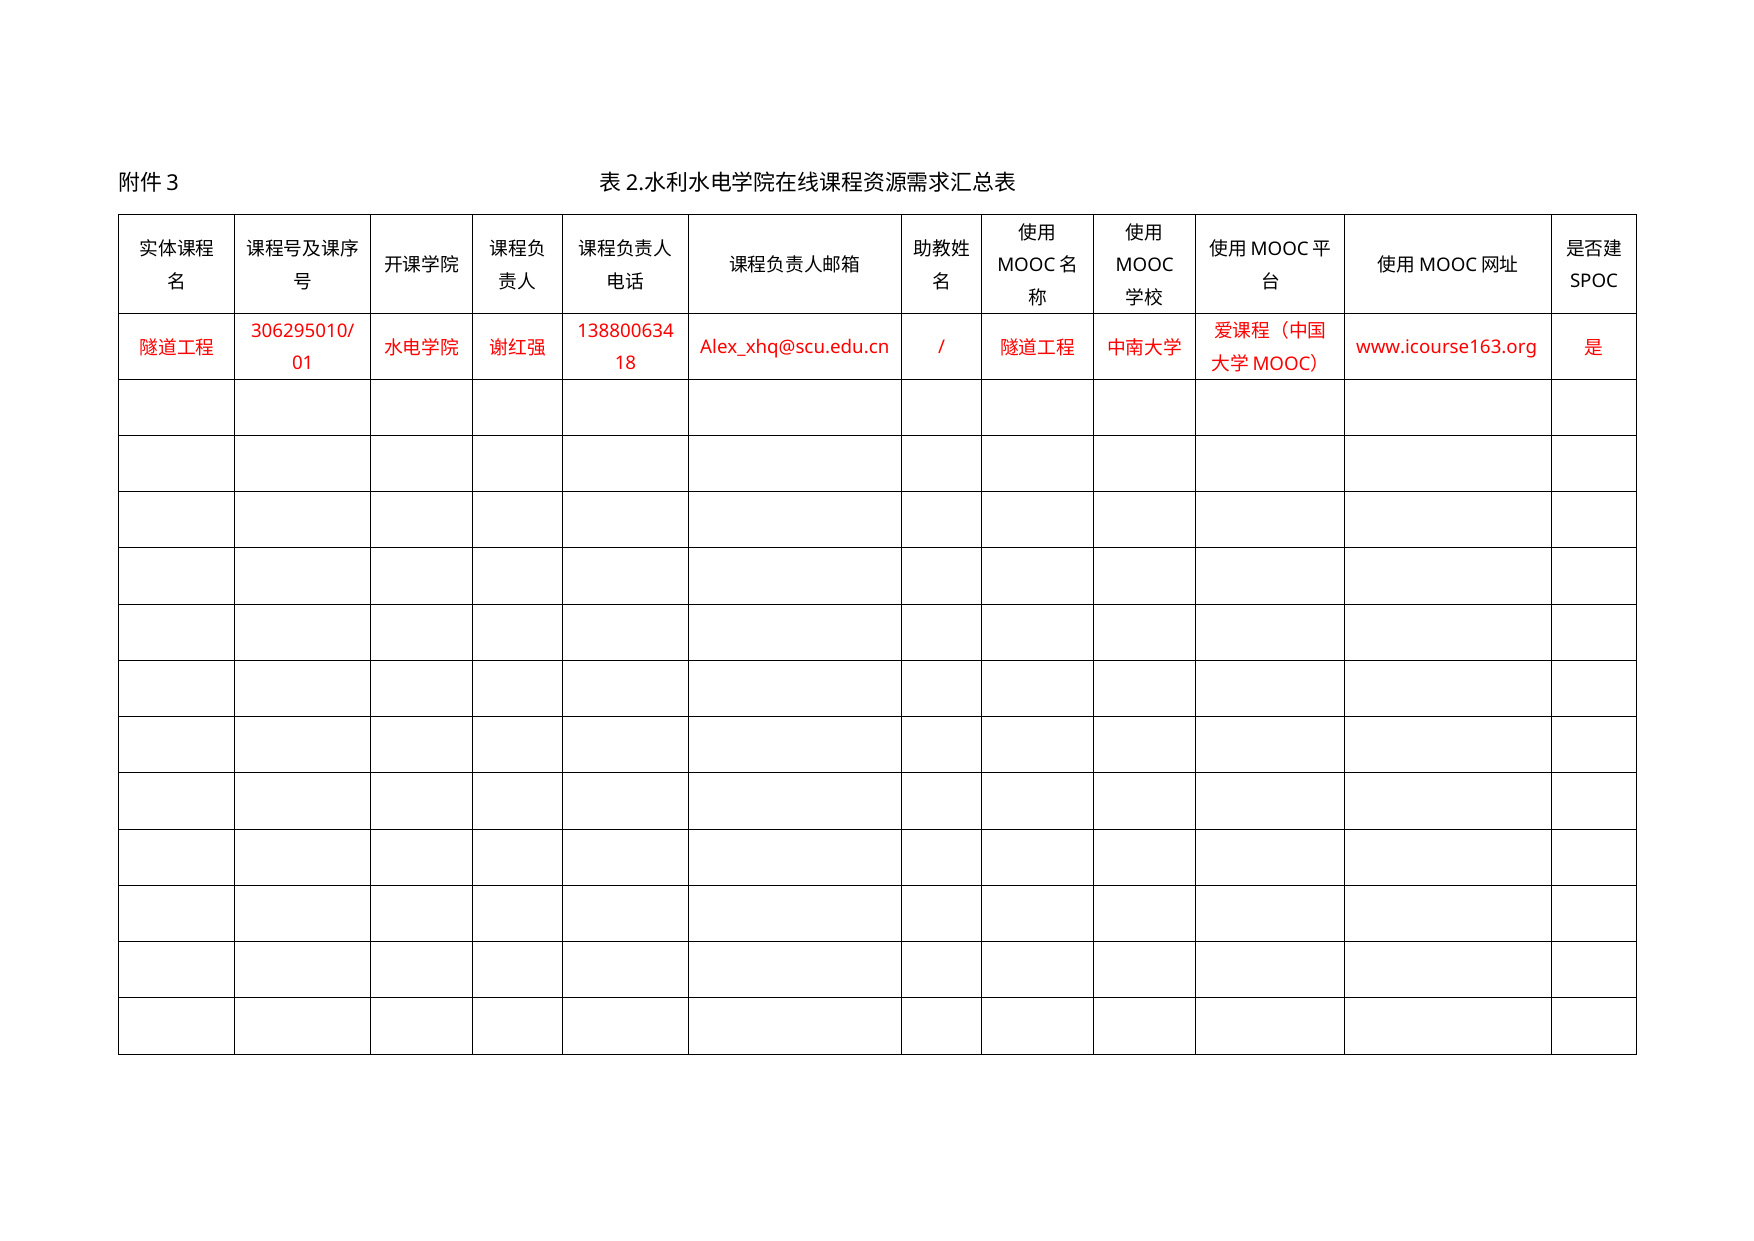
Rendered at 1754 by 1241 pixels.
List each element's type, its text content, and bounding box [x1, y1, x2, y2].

table_cell [473, 942, 562, 997]
table_cell [1094, 773, 1195, 828]
table_cell 爱课程（中国大学MOOC） [1196, 314, 1344, 378]
table_cell 13880063418 [563, 314, 688, 378]
table_cell [689, 942, 901, 997]
table_cell [119, 436, 234, 491]
table_cell [1196, 605, 1344, 660]
table_cell 中南大学 [1094, 314, 1195, 378]
table_cell [1345, 942, 1551, 997]
table_cell [689, 998, 901, 1053]
table_cell [1552, 661, 1636, 716]
table_cell [235, 492, 370, 547]
table_cell [563, 998, 688, 1053]
table_header 开课学院 [371, 215, 472, 312]
table_cell [1196, 548, 1344, 603]
table_cell [371, 436, 472, 491]
table_cell [563, 942, 688, 997]
table_cell [371, 605, 472, 660]
table_cell [563, 436, 688, 491]
table_cell [235, 773, 370, 828]
table_cell [902, 548, 981, 603]
table_header 课程号及课序号 [235, 215, 370, 312]
table_cell [982, 773, 1093, 828]
table_cell 水电学院 [371, 314, 472, 378]
table_cell [902, 436, 981, 491]
table_cell [689, 773, 901, 828]
table_cell [1196, 380, 1344, 435]
table_cell [119, 605, 234, 660]
table_cell [689, 380, 901, 435]
table_cell Alex_xhq@scu.edu.cn [689, 314, 901, 378]
table_cell [563, 886, 688, 941]
table_cell [563, 548, 688, 603]
table_cell www.icourse163.org [1345, 314, 1551, 378]
table_cell [563, 492, 688, 547]
table_cell [1552, 886, 1636, 941]
table_cell [1196, 436, 1344, 491]
table_cell [119, 773, 234, 828]
table_cell [1094, 998, 1195, 1053]
table_cell [473, 886, 562, 941]
table_cell [982, 605, 1093, 660]
table_cell [689, 492, 901, 547]
table_cell [902, 998, 981, 1053]
table_cell [1345, 886, 1551, 941]
table_cell [1552, 548, 1636, 603]
table_cell [1552, 773, 1636, 828]
table_cell [119, 830, 234, 885]
table_cell [982, 942, 1093, 997]
table_cell [902, 886, 981, 941]
table_cell [1345, 773, 1551, 828]
table_cell [1094, 942, 1195, 997]
table_cell [371, 661, 472, 716]
table_cell [1094, 661, 1195, 716]
table_cell [1196, 998, 1344, 1053]
table_cell [689, 548, 901, 603]
table_cell 是 [1552, 314, 1636, 378]
table_cell [473, 998, 562, 1053]
table_cell [982, 661, 1093, 716]
table_cell [689, 886, 901, 941]
table_cell [1094, 380, 1195, 435]
table_cell [235, 605, 370, 660]
table_cell [982, 886, 1093, 941]
text 附件3 表2.水利水电学院在线课程资源需求汇总表 [118, 165, 1636, 198]
table_cell [119, 548, 234, 603]
table_header 是否建SPOC [1552, 215, 1636, 312]
table_cell [235, 717, 370, 772]
table_cell [1345, 380, 1551, 435]
table_header 课程负责人电话 [563, 215, 688, 312]
table_cell [235, 998, 370, 1053]
table_cell [1094, 436, 1195, 491]
table_cell [982, 436, 1093, 491]
table_header 助教姓名 [902, 215, 981, 312]
table_cell [1552, 717, 1636, 772]
table_header 课程负责人邮箱 [689, 215, 901, 312]
table_cell [689, 605, 901, 660]
table_cell [473, 380, 562, 435]
table_cell [473, 492, 562, 547]
table_cell [371, 886, 472, 941]
table_cell [371, 717, 472, 772]
table_cell [563, 661, 688, 716]
table_cell [1196, 661, 1344, 716]
table_cell 306295010/01 [235, 314, 370, 378]
table_cell [473, 773, 562, 828]
table_cell [371, 380, 472, 435]
table_cell [982, 998, 1093, 1053]
table_cell [563, 773, 688, 828]
table_cell [473, 436, 562, 491]
table_cell [902, 605, 981, 660]
table_cell [982, 548, 1093, 603]
table_cell [1196, 830, 1344, 885]
table_cell [1345, 998, 1551, 1053]
table_cell [119, 717, 234, 772]
table_header 课程负责人 [473, 215, 562, 312]
table_cell / [902, 314, 981, 378]
table_cell [563, 605, 688, 660]
table_cell [689, 830, 901, 885]
table_cell [473, 830, 562, 885]
table_cell [902, 380, 981, 435]
table_cell [371, 773, 472, 828]
table_cell 隧道工程 [982, 314, 1093, 378]
table_cell [902, 661, 981, 716]
table_cell [119, 380, 234, 435]
table_cell [1345, 661, 1551, 716]
table_cell [1345, 492, 1551, 547]
table_cell [1094, 492, 1195, 547]
table_cell [235, 886, 370, 941]
table_cell [1552, 998, 1636, 1053]
table_cell [473, 605, 562, 660]
table_cell 隧道工程 [119, 314, 234, 378]
table_cell [982, 492, 1093, 547]
table_header 使用MOOC名称 [982, 215, 1093, 312]
table_cell [689, 661, 901, 716]
table_cell [1196, 717, 1344, 772]
table_cell [1196, 492, 1344, 547]
table_cell [371, 548, 472, 603]
table_cell [1196, 942, 1344, 997]
table_cell [235, 548, 370, 603]
table_cell [1552, 492, 1636, 547]
table_cell [1094, 717, 1195, 772]
table_cell [235, 661, 370, 716]
table_cell [563, 380, 688, 435]
table_cell [982, 380, 1093, 435]
table_cell [902, 773, 981, 828]
table_cell [563, 830, 688, 885]
table_header 使用MOOC平台 [1196, 215, 1344, 312]
table_cell [1196, 773, 1344, 828]
table_cell [235, 942, 370, 997]
table_cell [982, 830, 1093, 885]
table_cell [563, 717, 688, 772]
table_cell [119, 886, 234, 941]
table_cell [1094, 548, 1195, 603]
table_cell [235, 380, 370, 435]
table_cell [473, 548, 562, 603]
table_header 实体课程名 [119, 215, 234, 312]
table_cell [902, 492, 981, 547]
table_cell [235, 436, 370, 491]
table_cell [371, 998, 472, 1053]
table_cell [473, 661, 562, 716]
table_cell [1552, 830, 1636, 885]
table_cell [902, 830, 981, 885]
table_cell [371, 830, 472, 885]
table_cell [689, 717, 901, 772]
table_cell [1552, 380, 1636, 435]
table_cell [689, 436, 901, 491]
table_cell [1094, 830, 1195, 885]
table_cell [902, 942, 981, 997]
table_cell [371, 942, 472, 997]
table_cell [1552, 942, 1636, 997]
table_cell 谢红强 [473, 314, 562, 378]
table_cell [119, 661, 234, 716]
table_cell [1345, 830, 1551, 885]
table_cell [1345, 548, 1551, 603]
table_cell [1345, 436, 1551, 491]
table_cell [1094, 886, 1195, 941]
table_cell [371, 492, 472, 547]
table_cell [1345, 605, 1551, 660]
table_cell [1094, 605, 1195, 660]
table_cell [1552, 436, 1636, 491]
table_cell [982, 717, 1093, 772]
table_cell [235, 830, 370, 885]
table_cell [119, 998, 234, 1053]
table_header 使用MOOC网址 [1345, 215, 1551, 312]
table_cell [1196, 886, 1344, 941]
table_cell [1552, 605, 1636, 660]
table_cell [119, 492, 234, 547]
table_cell [902, 717, 981, 772]
table_cell [1345, 717, 1551, 772]
table_header 使用MOOC学校 [1094, 215, 1195, 312]
table_cell [119, 942, 234, 997]
table_cell [473, 717, 562, 772]
